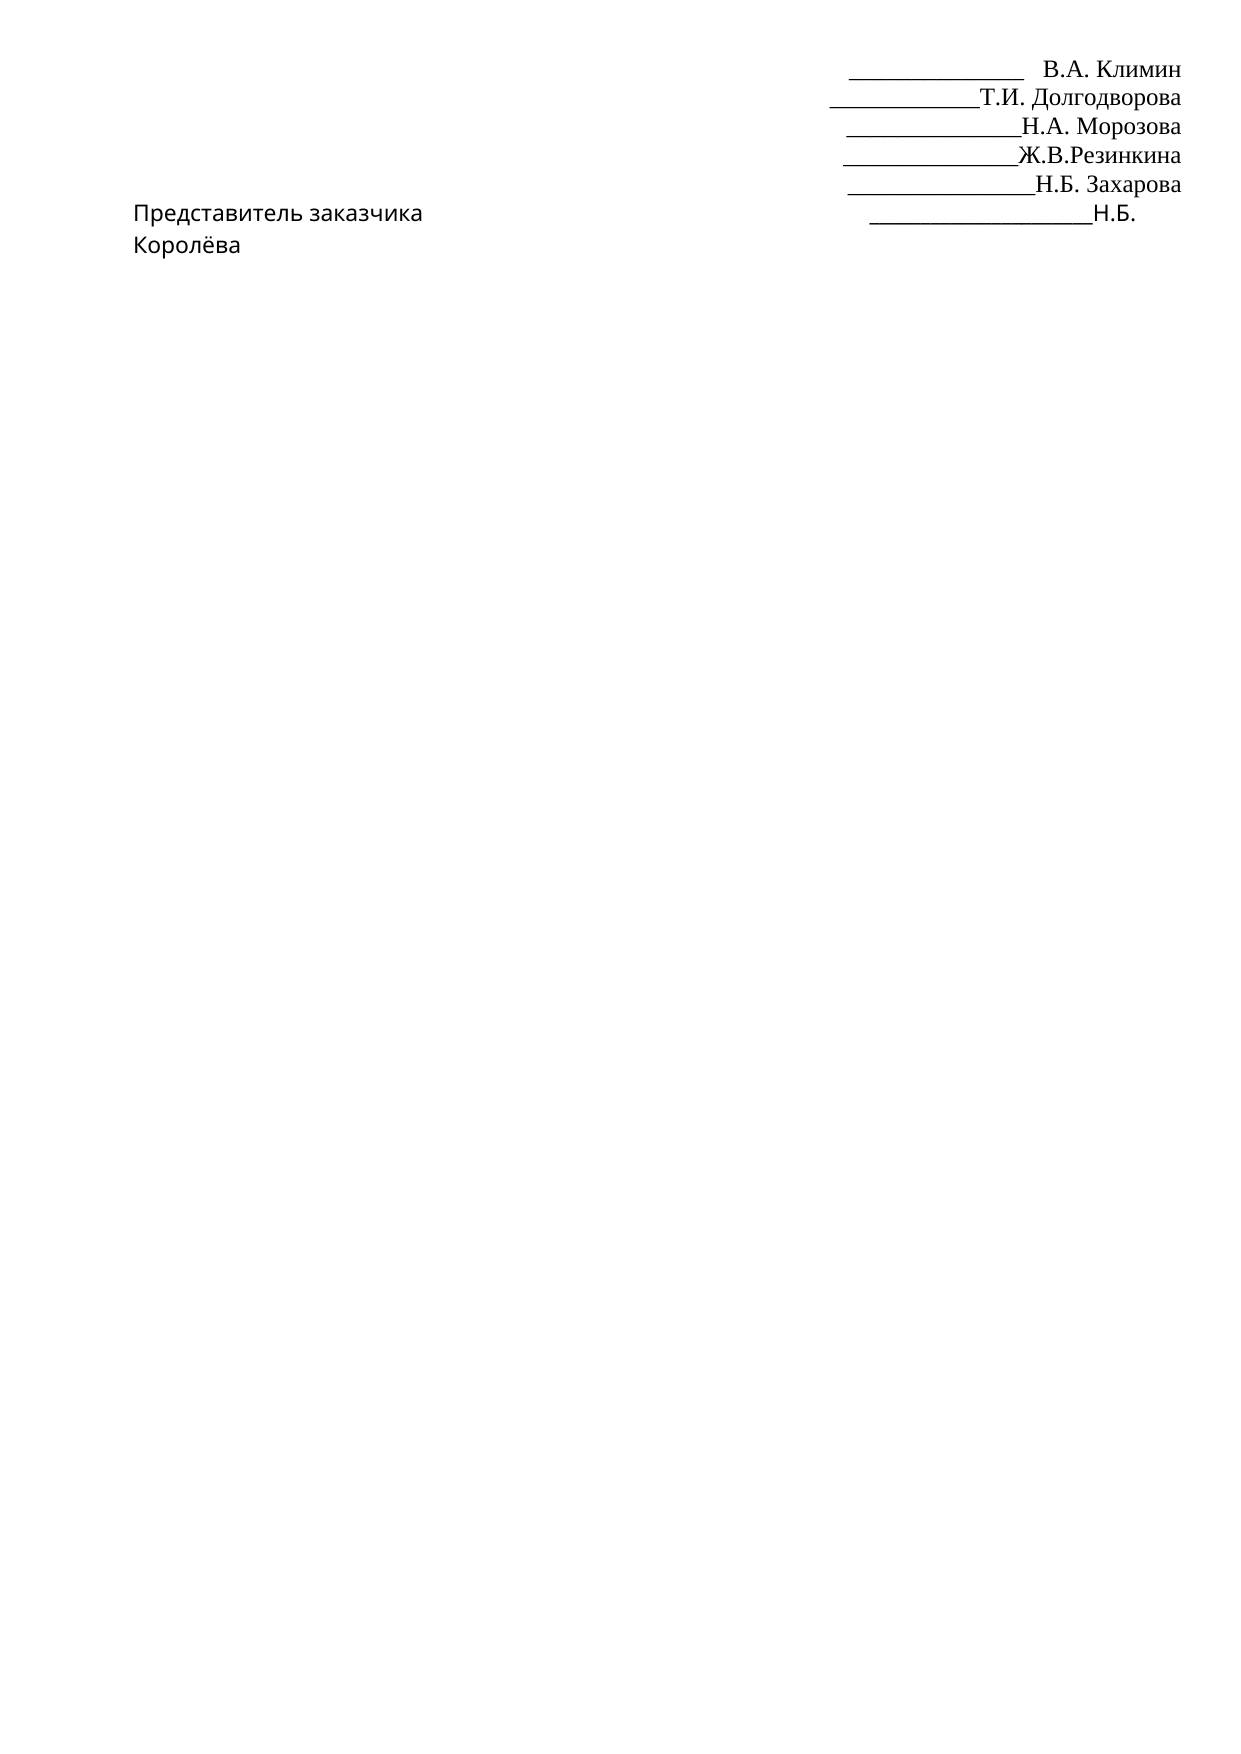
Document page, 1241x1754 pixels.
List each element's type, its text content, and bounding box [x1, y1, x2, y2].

text ____________Т.И. Долгодворова [59, 82, 1181, 111]
text ______________Ж.В.Резинкина [59, 140, 1181, 169]
text ______________Н.А. Морозова [59, 111, 1181, 140]
text _______________Н.Б. Захарова [103, 169, 1181, 197]
text ______________ В.А. Климин [59, 54, 1181, 82]
text Представитель заказчика ______________________Н.Б. Королёва [133, 197, 1181, 260]
